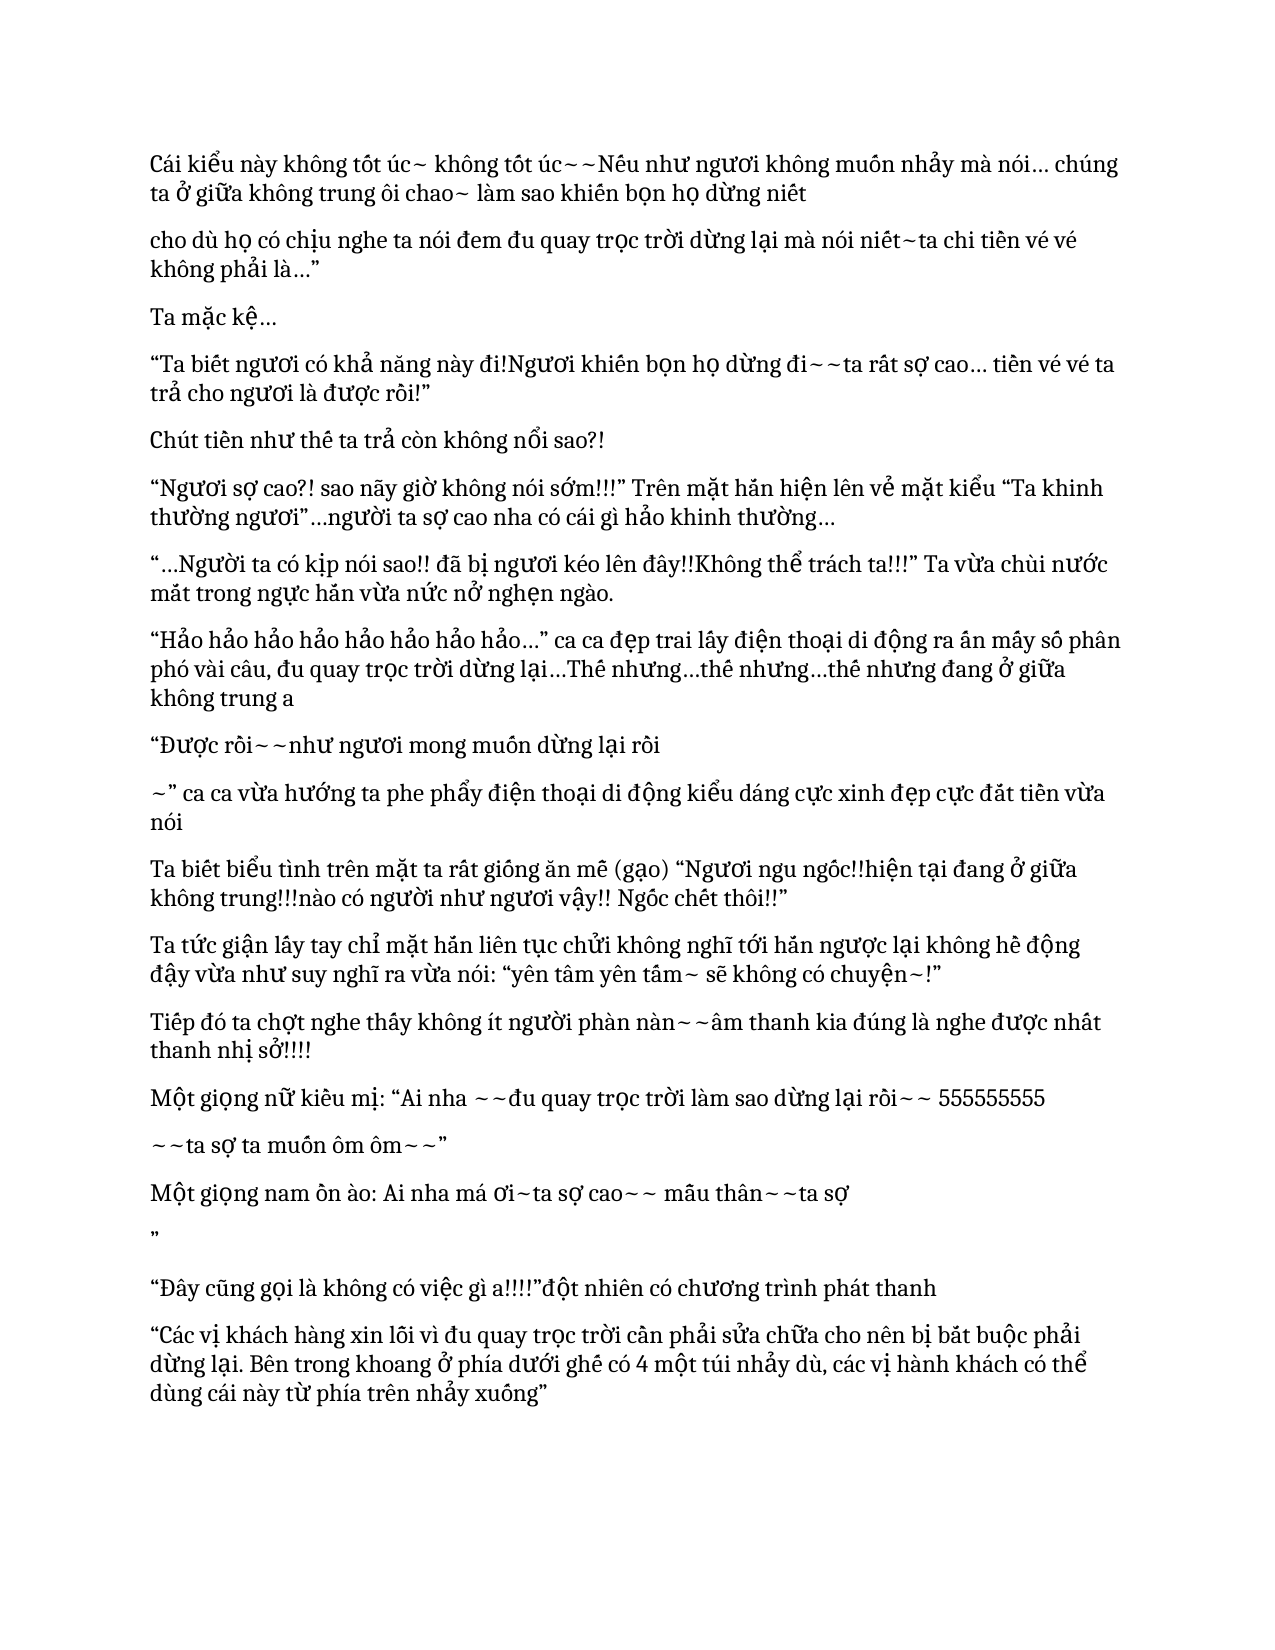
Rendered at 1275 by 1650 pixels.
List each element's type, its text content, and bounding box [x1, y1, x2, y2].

text Ta tức giận lấy tay chỉ mặt hắn liên tục chửi không nghĩ tới hắn ngược lại không hề động đậy vừa như suy nghĩ ra vừa nói: “yên tâm yên tấm~ sẽ không có chuyện~!” [150, 931, 1125, 989]
text Chút tiền như thế ta trả còn không nổi sao?! [150, 426, 1125, 455]
text Ta biết biểu tình trên mặt ta rất giống ăn mễ (gạo) “Ngươi ngu ngốc!!hiện tại đang ở giữa không trung!!!nào có người như ngươi vậy!! Ngốc chết thôi!!” [150, 855, 1125, 912]
text ” [150, 1226, 1125, 1255]
text “Hảo hảo hảo hảo hảo hảo hảo hảo…” ca ca đẹp trai lấy điện thoại di động ra ấn mấy số phân phó vài câu, đu quay trọc trời dừng lại…Thế nhưng…thế nhưng…thế nhưng đang ở giữa không trung a [150, 626, 1125, 712]
text ~~ta sợ ta muốn ôm ôm~~” [150, 1131, 1125, 1160]
text Tiếp đó ta chợt nghe thấy không ít người phàn nàn~~âm thanh kia đúng là nghe được nhất thanh nhị sở!!!! [150, 1007, 1125, 1065]
text “Các vị khách hàng xin lỗi vì đu quay trọc trời cần phải sửa chữa cho nên bị bắt buộc phải dừng lại. Bên trong khoang ở phía dưới ghế có 4 một túi nhảy dù, các vị hành khách có thể dùng cái này từ phía trên nhảy xuống” [150, 1321, 1125, 1407]
text Một giọng nam ồn ào: Ai nha má ơi~ta sợ cao~~ mẫu thân~~ta sợ [150, 1179, 1125, 1207]
text Ta mặc kệ… [150, 302, 1125, 331]
text ~” ca ca vừa hướng ta phe phẩy điện thoại di động kiểu dáng cực xinh đẹp cực đắt tiền vừa nói [150, 779, 1125, 836]
text “Đây cũng gọi là không có việc gì a!!!!”đột nhiên có chương trình phát thanh [150, 1274, 1125, 1302]
text “Được rồi~~như ngươi mong muốn dừng lại rồi [150, 731, 1125, 760]
text “…Người ta có kịp nói sao!! đã bị ngươi kéo lên đây!!Không thể trách ta!!!” Ta vừa chùi nước mắt trong ngực hắn vừa nức nở nghẹn ngào. [150, 550, 1125, 607]
text cho dù họ có chịu nghe ta nói đem đu quay trọc trời dừng lại mà nói niết~ta chi tiền vé vé không phải là…” [150, 226, 1125, 284]
text “Ngươi sợ cao?! sao nãy giờ không nói sớm!!!” Trên mặt hắn hiện lên vẻ mặt kiểu “Ta khinh thường ngươi”…người ta sợ cao nha có cái gì hảo khinh thường… [150, 474, 1125, 531]
text Một giọng nữ kiều mị: “Ai nha ~~đu quay trọc trời làm sao dừng lại rồi~~ 555555555 [150, 1084, 1125, 1112]
text “Ta biết ngươi có khả năng này đi!Ngươi khiến bọn họ dừng đi~~ta rất sợ cao… tiền vé vé ta trả cho ngươi là được rồi!” [150, 350, 1125, 407]
text Cái kiểu này không tốt úc~ không tốt úc~~Nếu như ngươi không muốn nhảy mà nói… chúng ta ở giữa không trung ôi chao~ làm sao khiến bọn họ dừng niết [150, 150, 1125, 207]
